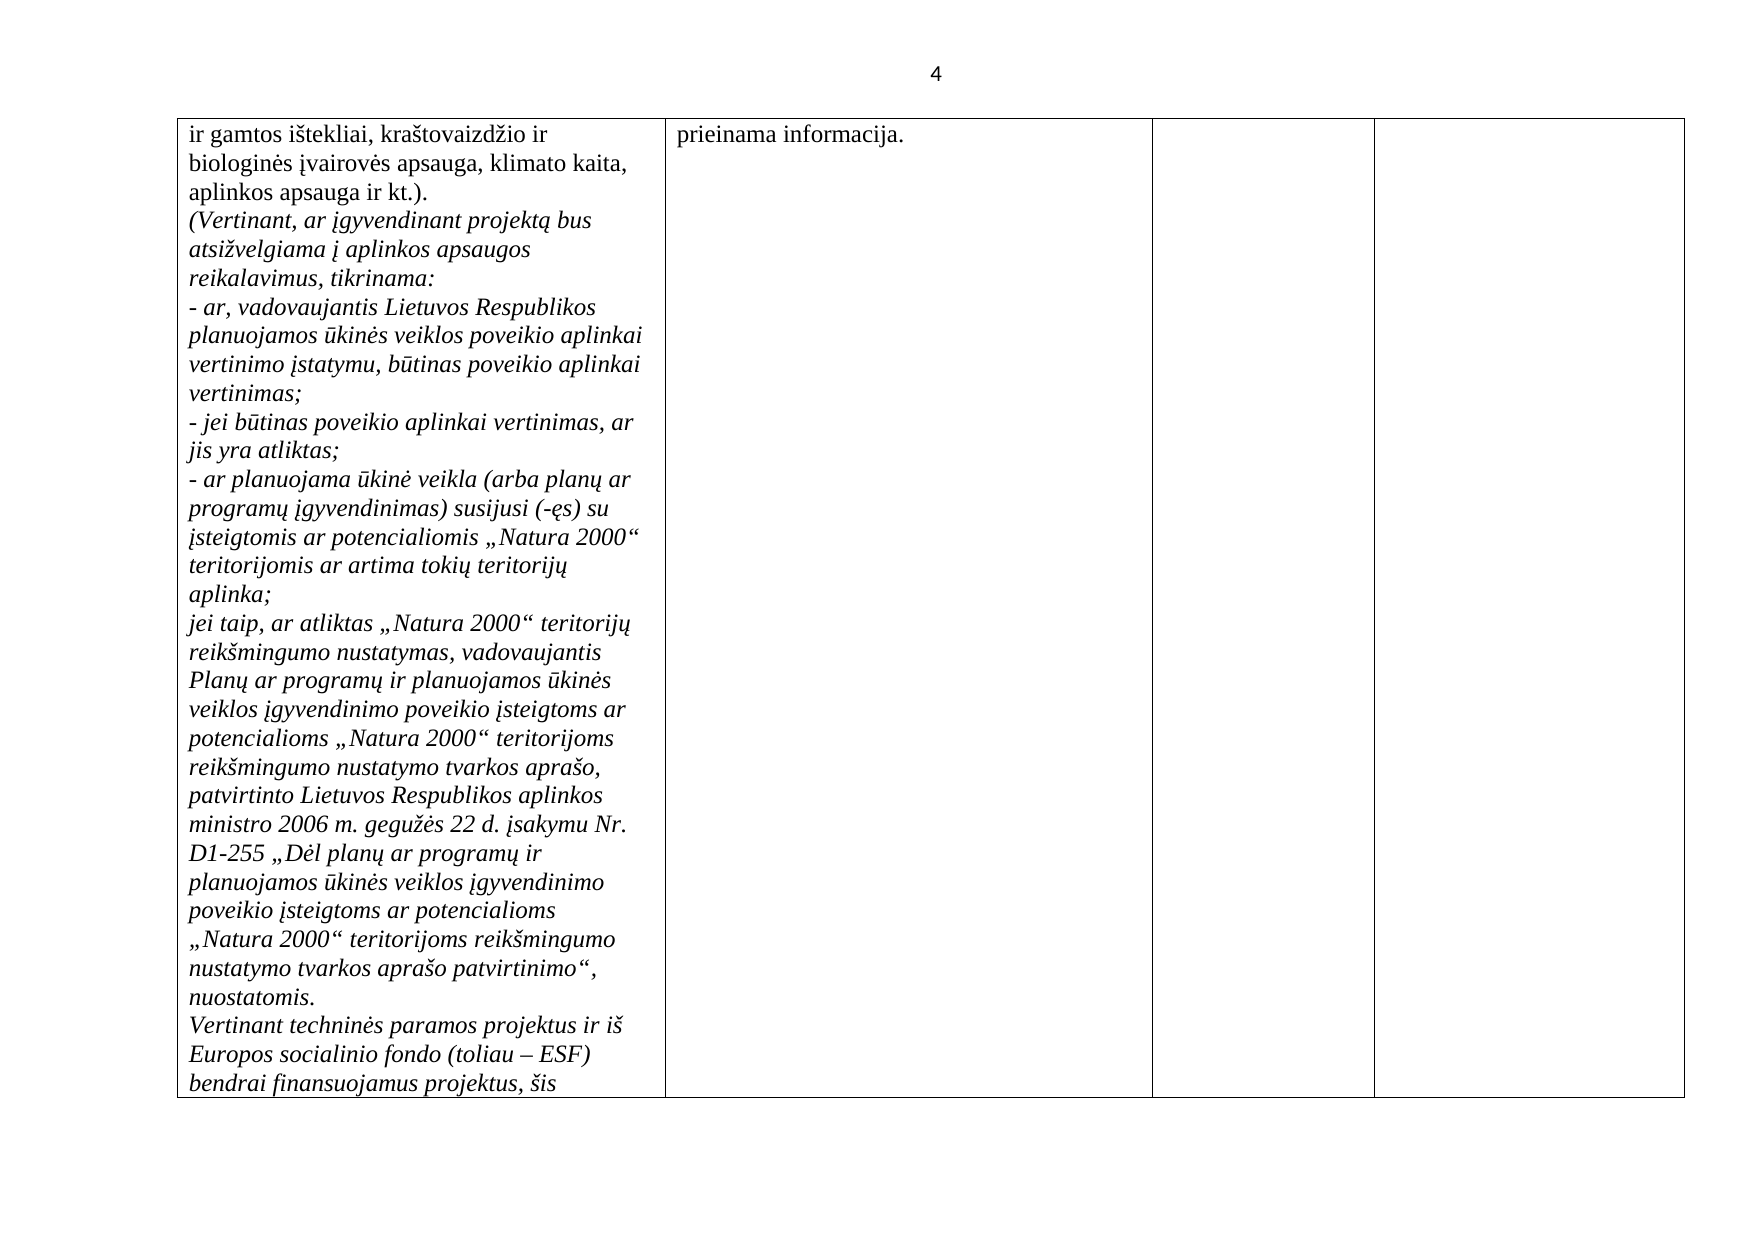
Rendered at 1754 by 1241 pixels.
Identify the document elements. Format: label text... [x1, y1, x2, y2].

table_cell [1153, 119, 1374, 1097]
table_cell [1375, 119, 1684, 1097]
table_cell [666, 119, 1152, 1097]
